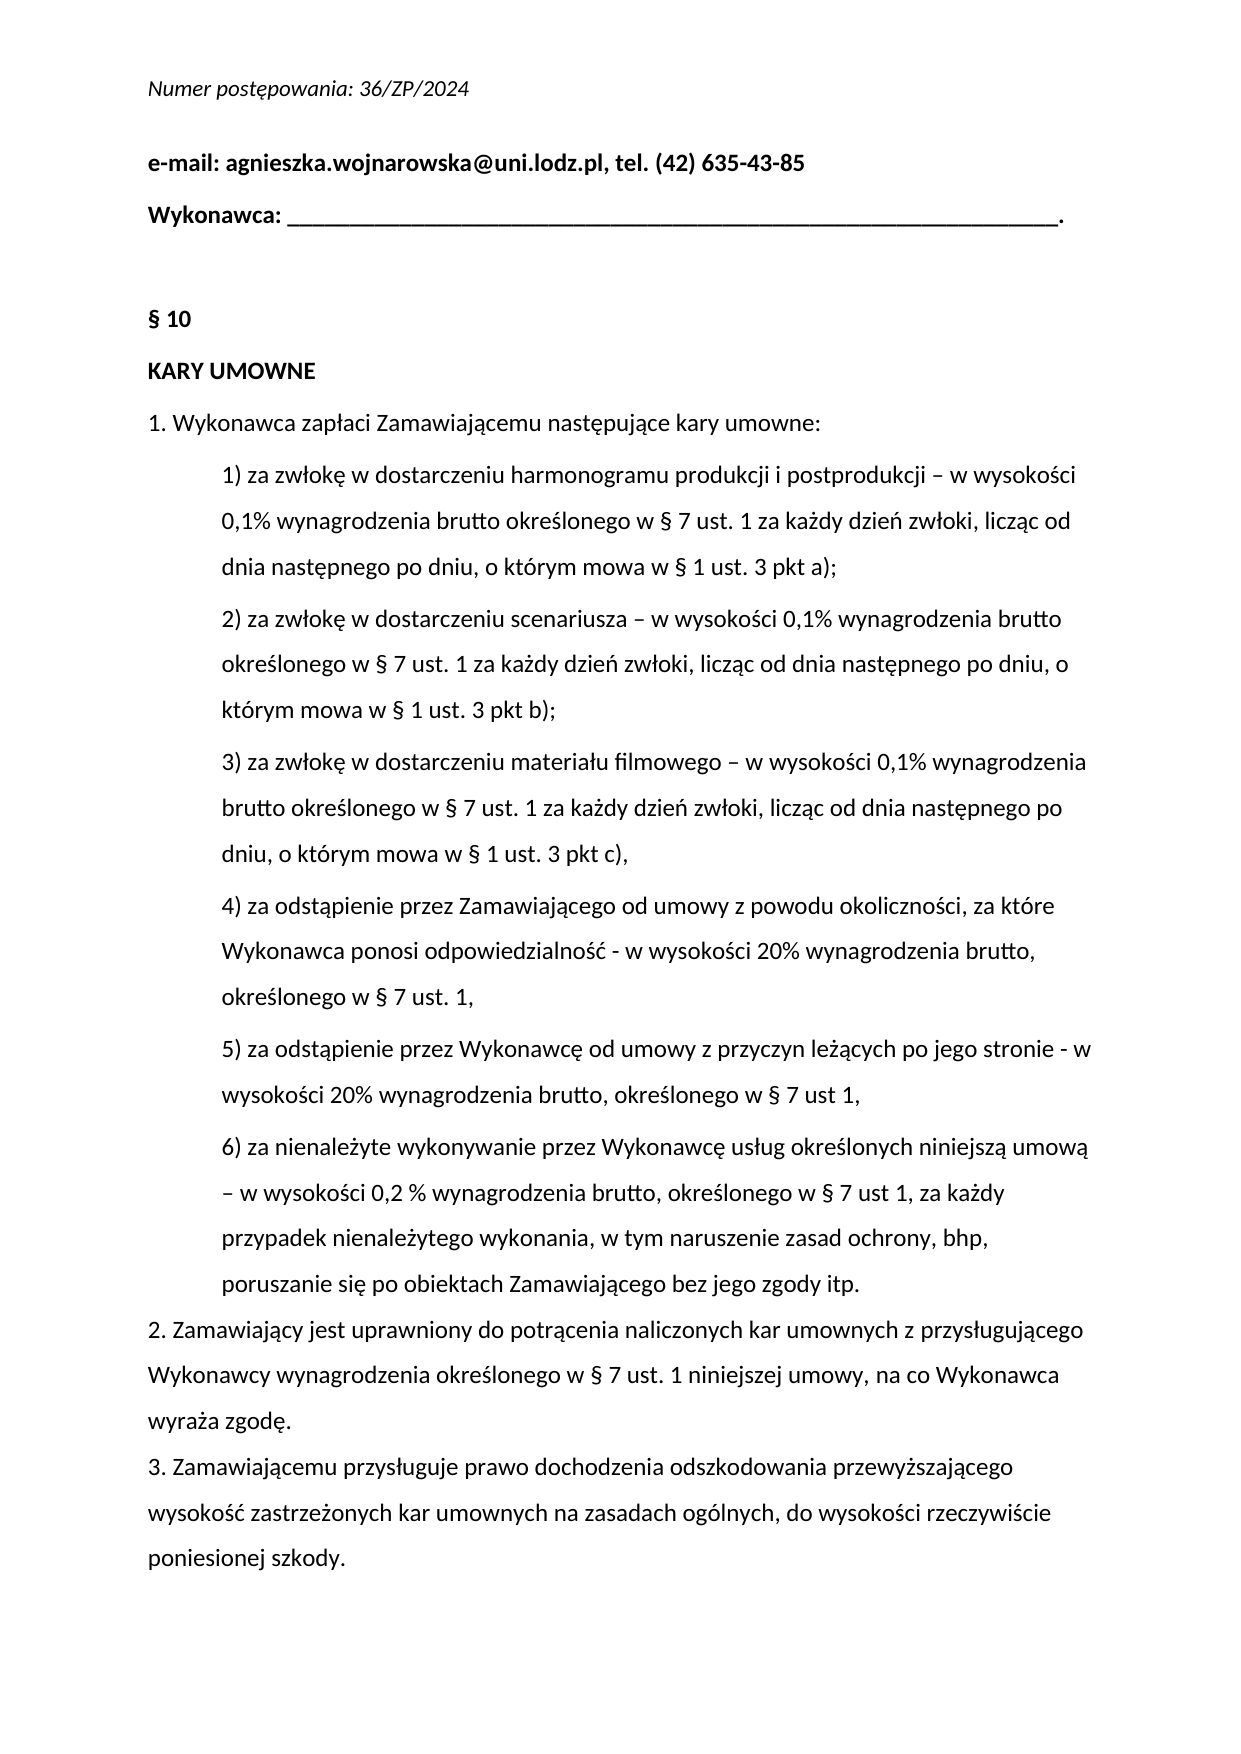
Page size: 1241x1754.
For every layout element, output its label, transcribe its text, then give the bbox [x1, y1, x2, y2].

text 6) za nienależyte wykonywanie przez Wykonawcę usług określonych niniejszą umową – w wysokości 0,2 % wynagrodzenia brutto, określonego w § 7 ust 1, za każdy przypadek nienależytego wykonania, w tym naruszenie zasad ochrony, bhp, poruszanie się po obiektach Zamawiającego bez jego zgody itp. [221, 1131, 1093, 1299]
text Wykonawca: ______________________________________________________________. [148, 199, 1093, 230]
text 2. Zamawiający jest uprawniony do potrącenia naliczonych kar umownych z przysługującego Wykonawcy wynagrodzenia określonego w § 7 ust. 1 niniejszej umowy, na co Wykonawca wyraża zgodę. [148, 1314, 1093, 1436]
text 1) za zwłokę w dostarczeniu harmonogramu produkcji i postprodukcji – w wysokości 0,1% wynagrodzenia brutto określonego w § 7 ust. 1 za każdy dzień zwłoki, licząc od dnia następnego po dniu, o którym mowa w § 1 ust. 3 pkt a); [221, 459, 1093, 581]
text 4) za odstąpienie przez Zamawiającego od umowy z powodu okoliczności, za które Wykonawca ponosi odpowiedzialność - w wysokości 20% wynagrodzenia brutto, określonego w § 7 ust. 1, [221, 890, 1093, 1012]
text 1. Wykonawca zapłaci Zamawiającemu następujące kary umowne: [148, 407, 1093, 438]
text KARY UMOWNE [148, 356, 1093, 386]
text 3) za zwłokę w dostarczeniu materiału filmowego – w wysokości 0,1% wynagrodzenia brutto określonego w § 7 ust. 1 za każdy dzień zwłoki, licząc od dnia następnego po dniu, o którym mowa w § 1 ust. 3 pkt c), [221, 746, 1093, 868]
text e-mail: agnieszka.wojnarowska@uni.lodz.pl, tel. (42) 635-43-85 [148, 148, 1093, 178]
text § 10 [148, 303, 1093, 334]
text 5) za odstąpienie przez Wykonawcę od umowy z przyczyn leżących po jego stronie - w wysokości 20% wynagrodzenia brutto, określonego w § 7 ust 1, [221, 1033, 1093, 1109]
text 3. Zamawiającemu przysługuje prawo dochodzenia odszkodowania przewyższającego wysokość zastrzeżonych kar umownych na zasadach ogólnych, do wysokości rzeczywiście poniesionej szkody. [148, 1451, 1093, 1573]
text 2) za zwłokę w dostarczeniu scenariusza – w wysokości 0,1% wynagrodzenia brutto określonego w § 7 ust. 1 za każdy dzień zwłoki, licząc od dnia następnego po dniu, o którym mowa w § 1 ust. 3 pkt b); [221, 603, 1093, 725]
